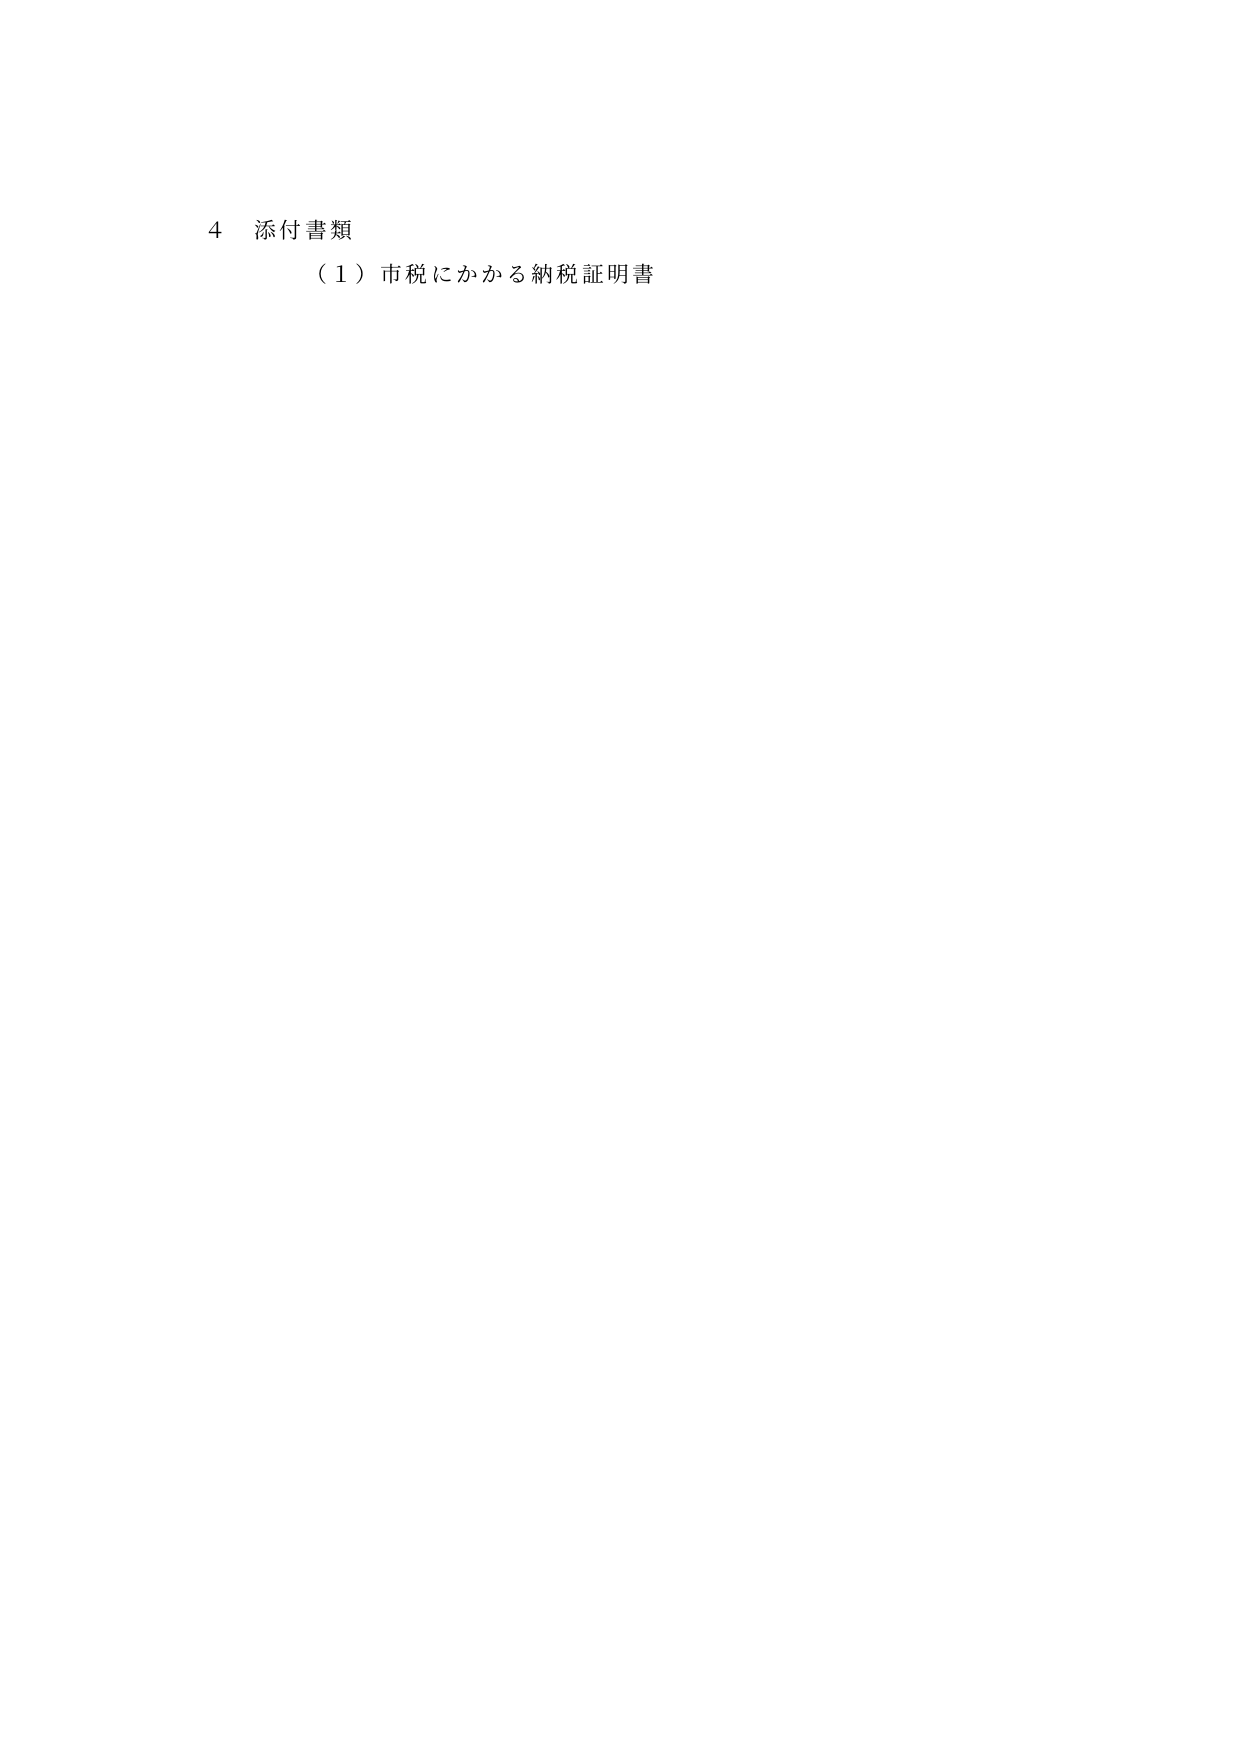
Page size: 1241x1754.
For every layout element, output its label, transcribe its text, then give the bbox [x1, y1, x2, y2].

text （１）市税にかかる納税証明書 [179, 251, 1061, 296]
text ４ 添付書類 [179, 207, 1061, 251]
